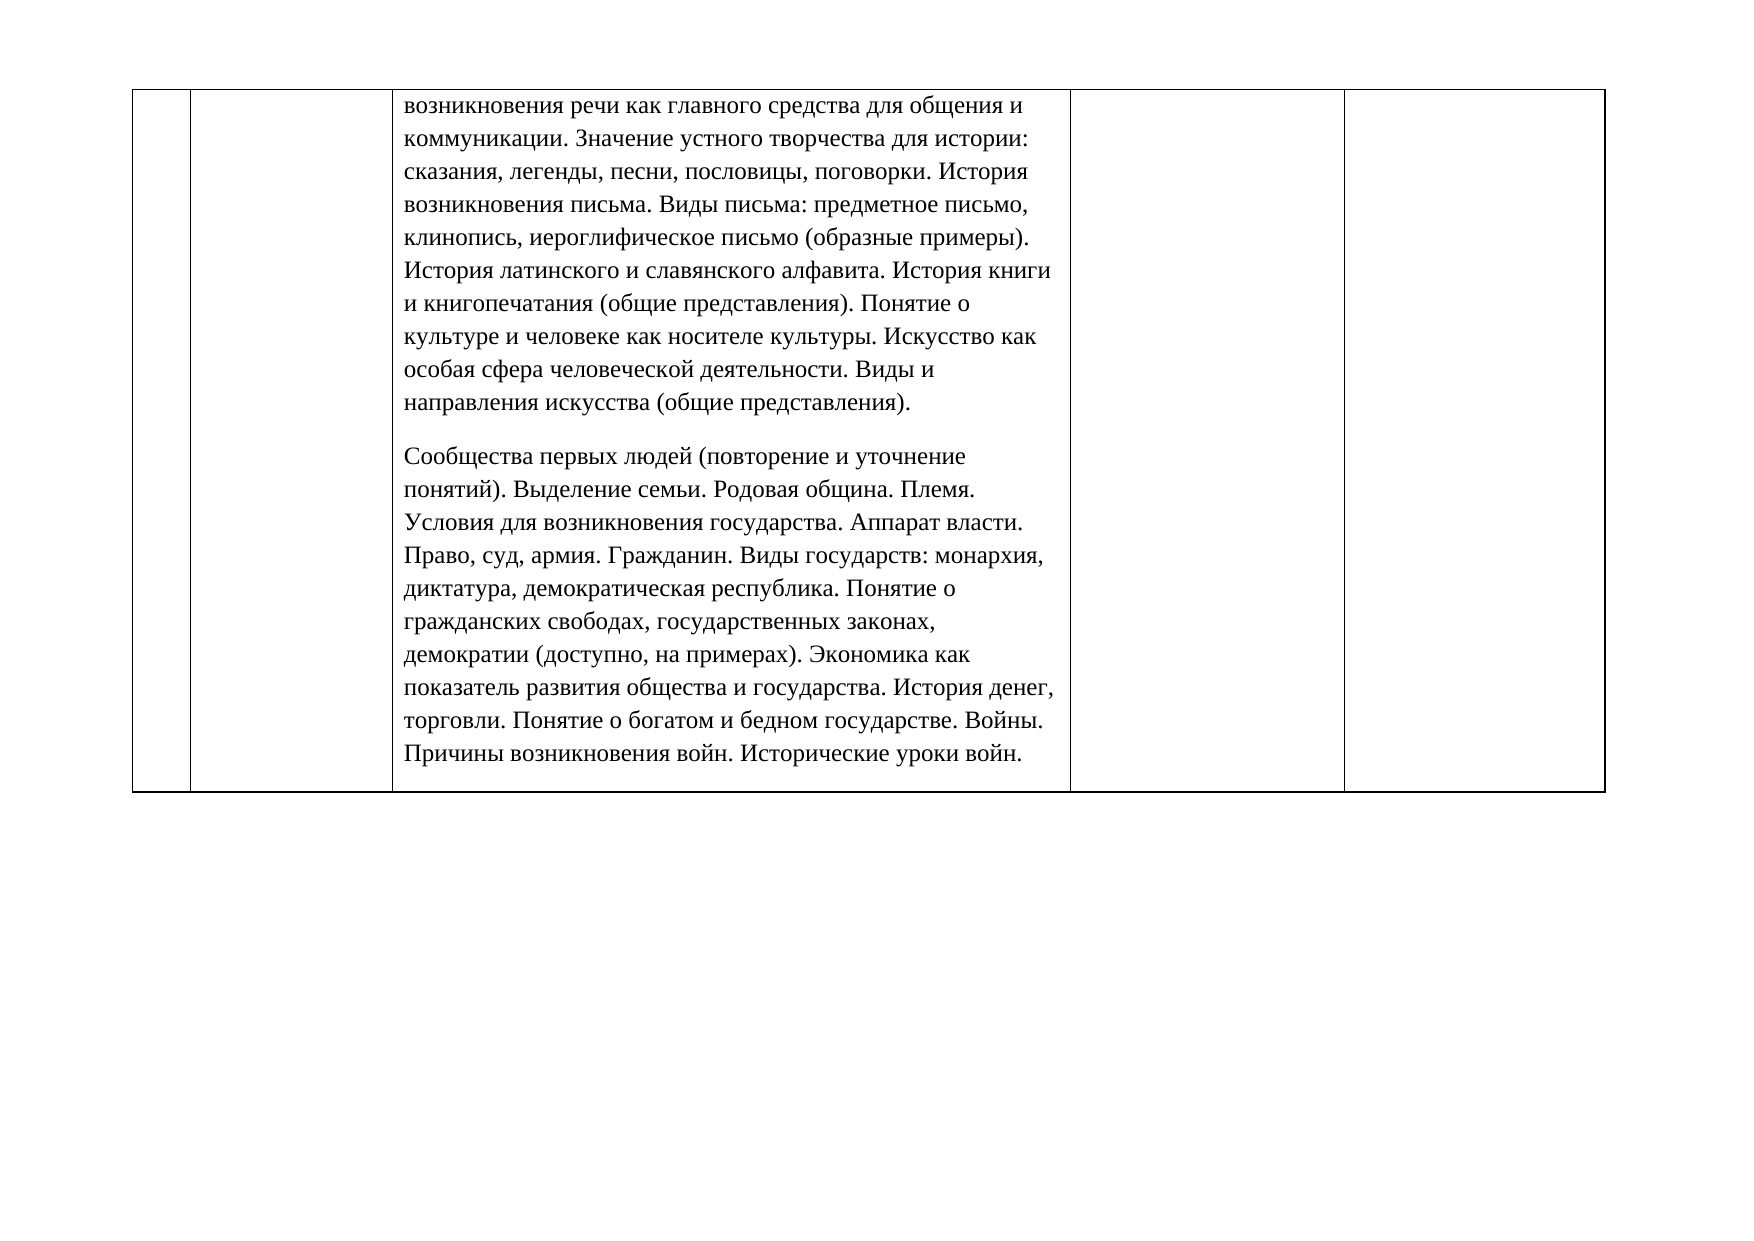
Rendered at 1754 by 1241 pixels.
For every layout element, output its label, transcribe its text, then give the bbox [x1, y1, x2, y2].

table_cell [191, 90, 392, 791]
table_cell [393, 90, 1070, 791]
table_cell 5 [133, 90, 190, 791]
